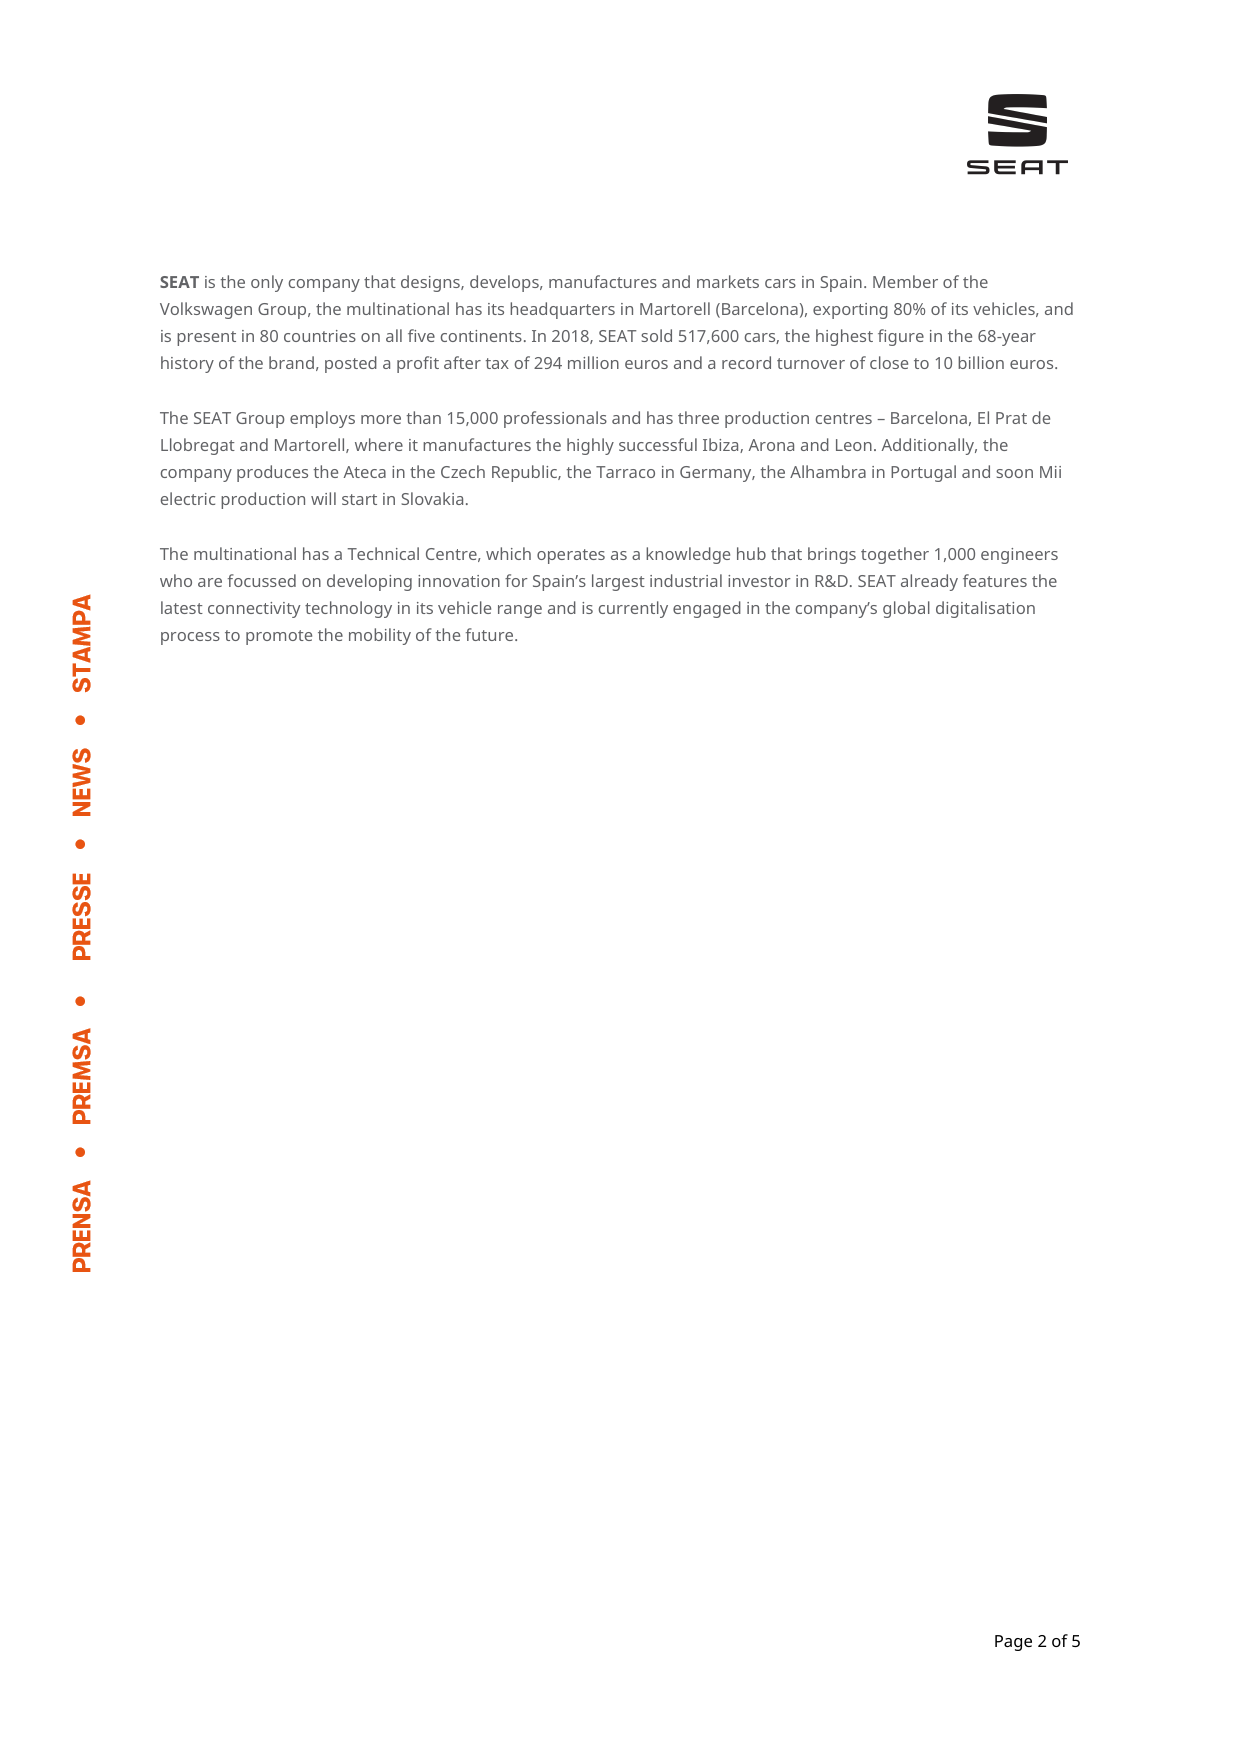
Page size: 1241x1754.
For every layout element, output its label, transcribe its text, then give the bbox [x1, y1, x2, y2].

text The multinational has a Technical Centre, which operates as a knowledge hub that brings together 1,000 engineers who are focussed on developing innovation for Spain’s largest industrial investor in R&D. SEAT already features the latest connectivity technology in its vehicle range and is currently engaged in the company’s global digitalisation process to promote the mobility of the future. [159, 542, 1081, 646]
picture [39, 521, 121, 1345]
text SEAT is the only company that designs, develops, manufactures and markets cars in Spain. Member of the Volkswagen Group, the multinational has its headquarters in Martorell (Barcelona), exporting 80% of its vehicles, and is present in 80 countries on all five continents. In 2018, SEAT sold 517,600 cars, the highest figure in the 68-year history of the brand, posted a profit after tax of 294 million euros and a record turnover of close to 10 billion euros. [159, 270, 1081, 374]
text The SEAT Group employs more than 15,000 professionals and has three production centres – Barcelona, El Prat de Llobregat and Martorell, where it manufactures the highly successful Ibiza, Arona and Leon. Additionally, the company produces the Ateca in the Czech Republic, the Tarraco in Germany, the Alhambra in Portugal and soon Mii electric production will start in Slovakia. [159, 406, 1081, 511]
